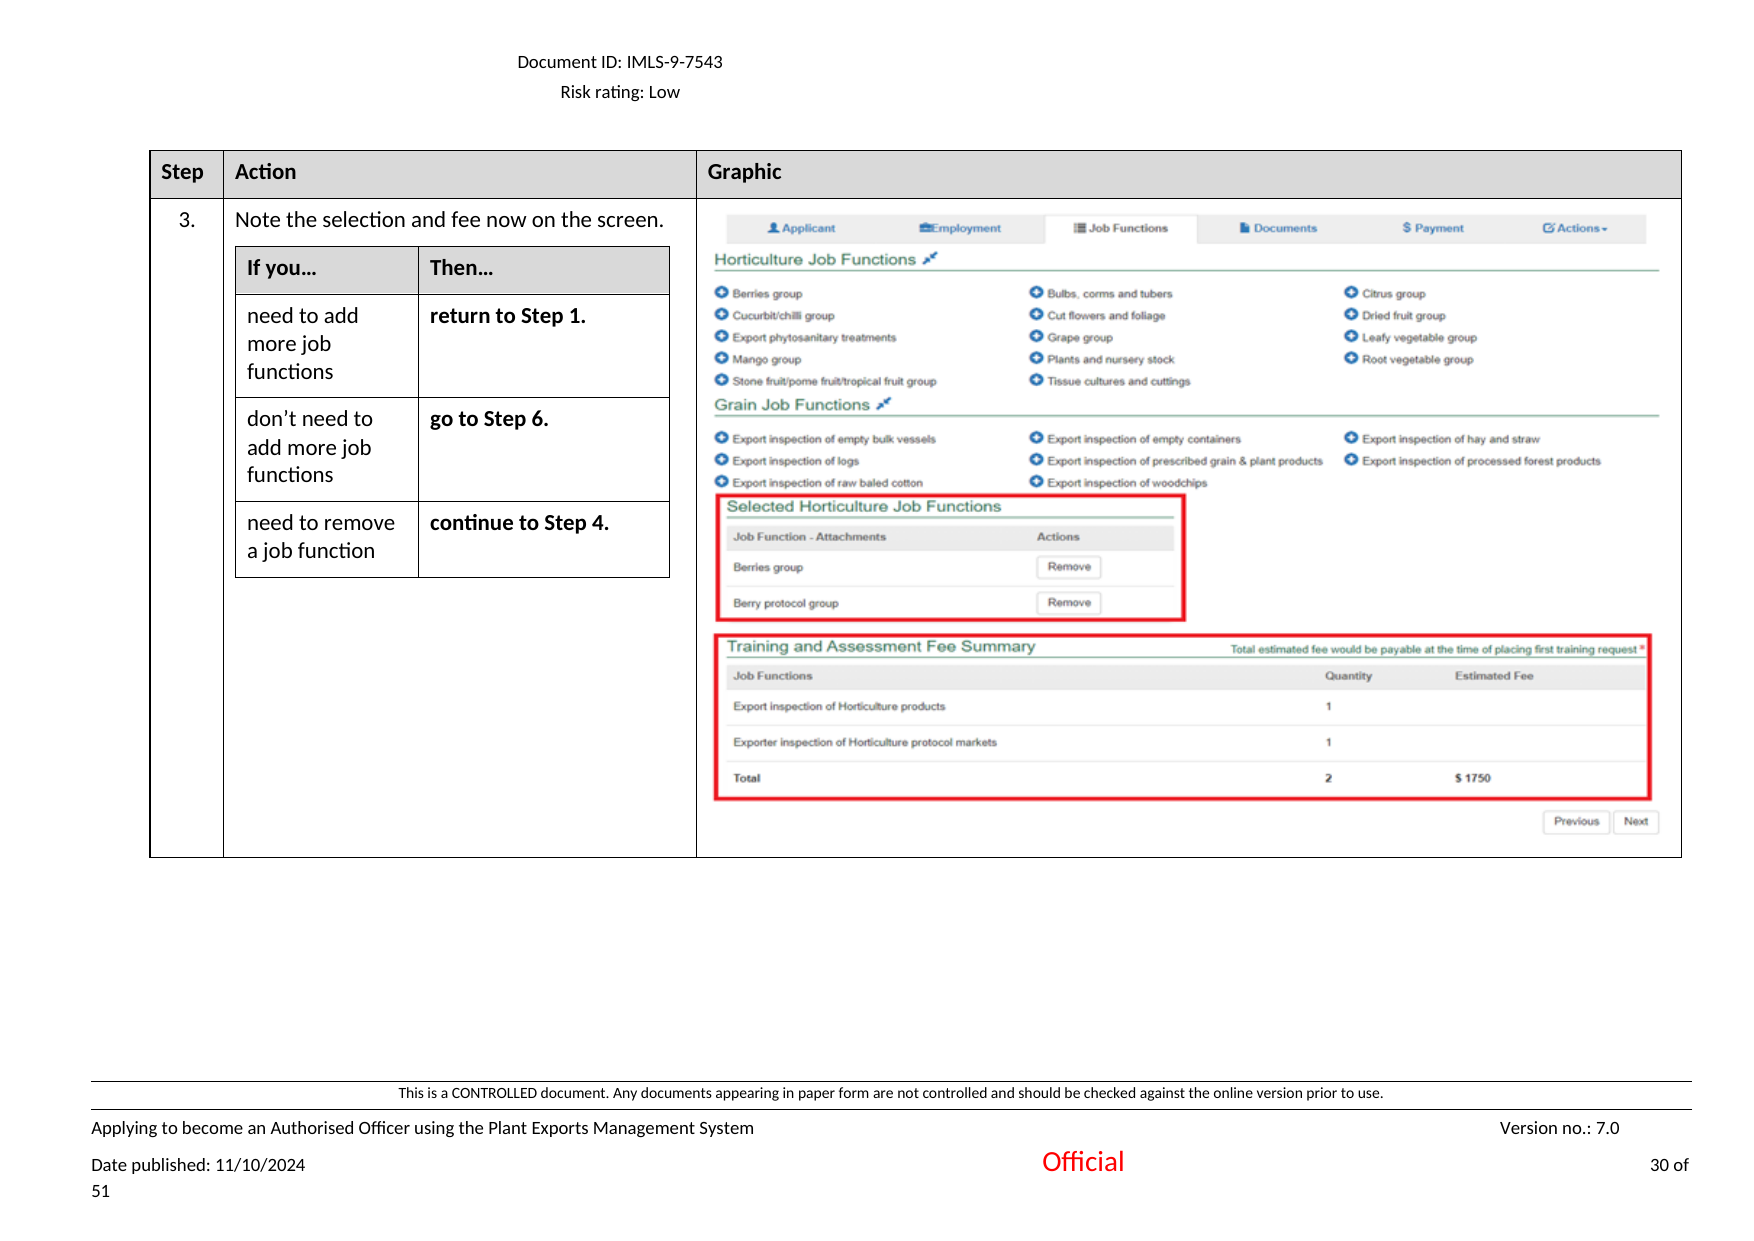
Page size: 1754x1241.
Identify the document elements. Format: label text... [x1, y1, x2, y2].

table_header Step [151, 151, 223, 198]
table_cell 3. [151, 199, 223, 857]
table_header Action [224, 151, 696, 198]
table_header Graphic [697, 151, 1681, 198]
picture [707, 205, 1664, 845]
table_cell Note the selection and fee now on the screen. [224, 199, 696, 857]
table_cell [697, 199, 1681, 857]
